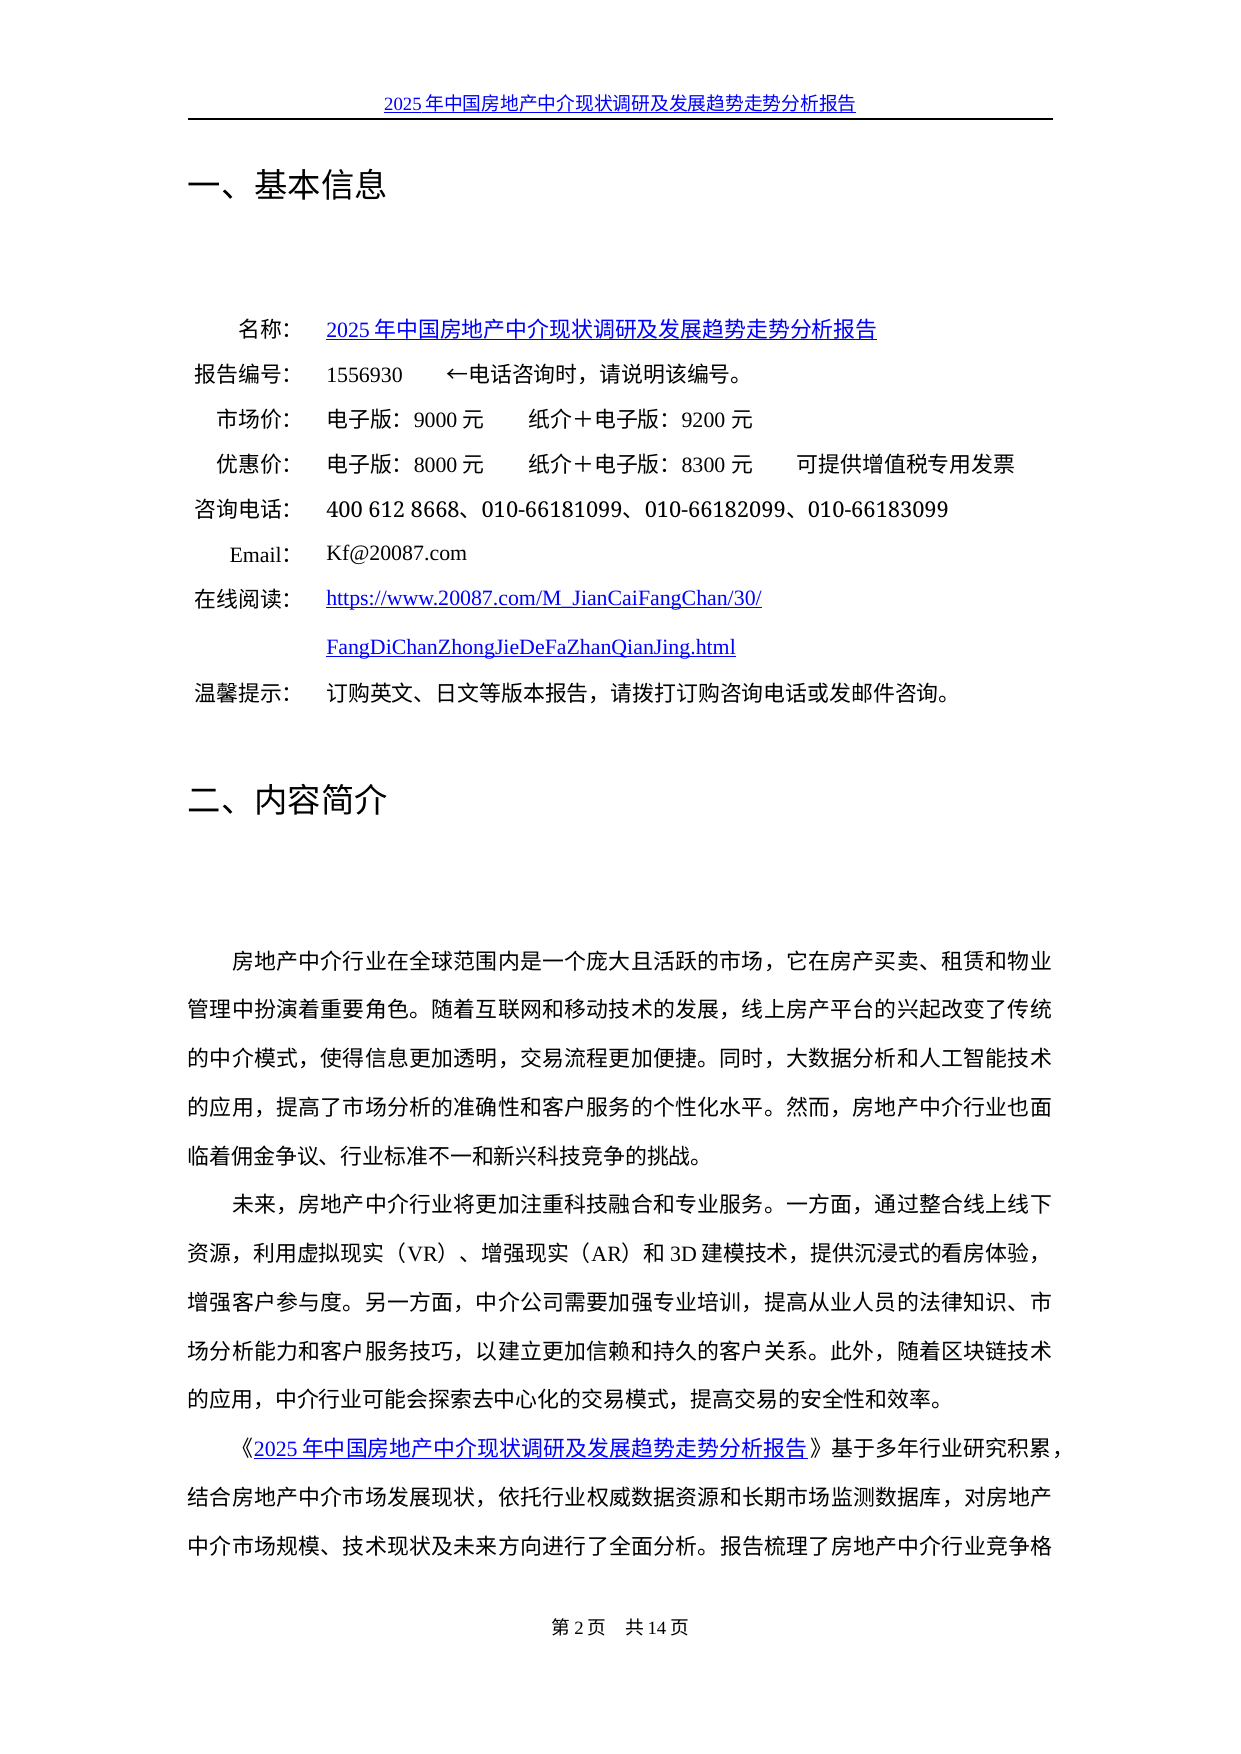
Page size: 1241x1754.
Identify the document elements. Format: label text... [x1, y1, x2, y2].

title 二、内容简介 [187, 766, 1053, 831]
table_cell 1556930 ←电话咨询时，请说明该编号。 [315, 357, 1073, 402]
table_cell 咨询电话： [167, 492, 315, 537]
table_cell 在线阅读： [167, 582, 315, 675]
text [187, 943, 1053, 1561]
table_cell 优惠价： [167, 447, 315, 492]
table_cell 订购英文、日文等版本报告，请拨打订购咨询电话或发邮件咨询。 [315, 675, 1073, 720]
table_cell 市场价： [167, 402, 315, 447]
title 一、基本信息 [187, 150, 1053, 215]
table_cell 电子版：9000 元 纸介＋电子版：9200 元 [315, 402, 1073, 447]
table_cell Email： [167, 537, 315, 582]
table_cell 温馨提示： [167, 675, 315, 720]
table_cell 400 612 8668、010-66181099、010-66182099、010-66183099 [315, 492, 1073, 537]
table_header 名称： [167, 312, 315, 357]
table_header 2025年中国房地产中介现状调研及发展趋势走势分析报告 [315, 312, 1073, 357]
table_cell 报告编号： [167, 357, 315, 402]
table_cell 电子版：8000 元 纸介＋电子版：8300 元 可提供增值税专用发票 [315, 447, 1073, 492]
table_cell [315, 582, 1073, 675]
table_cell Kf@20087.com [315, 537, 1073, 582]
